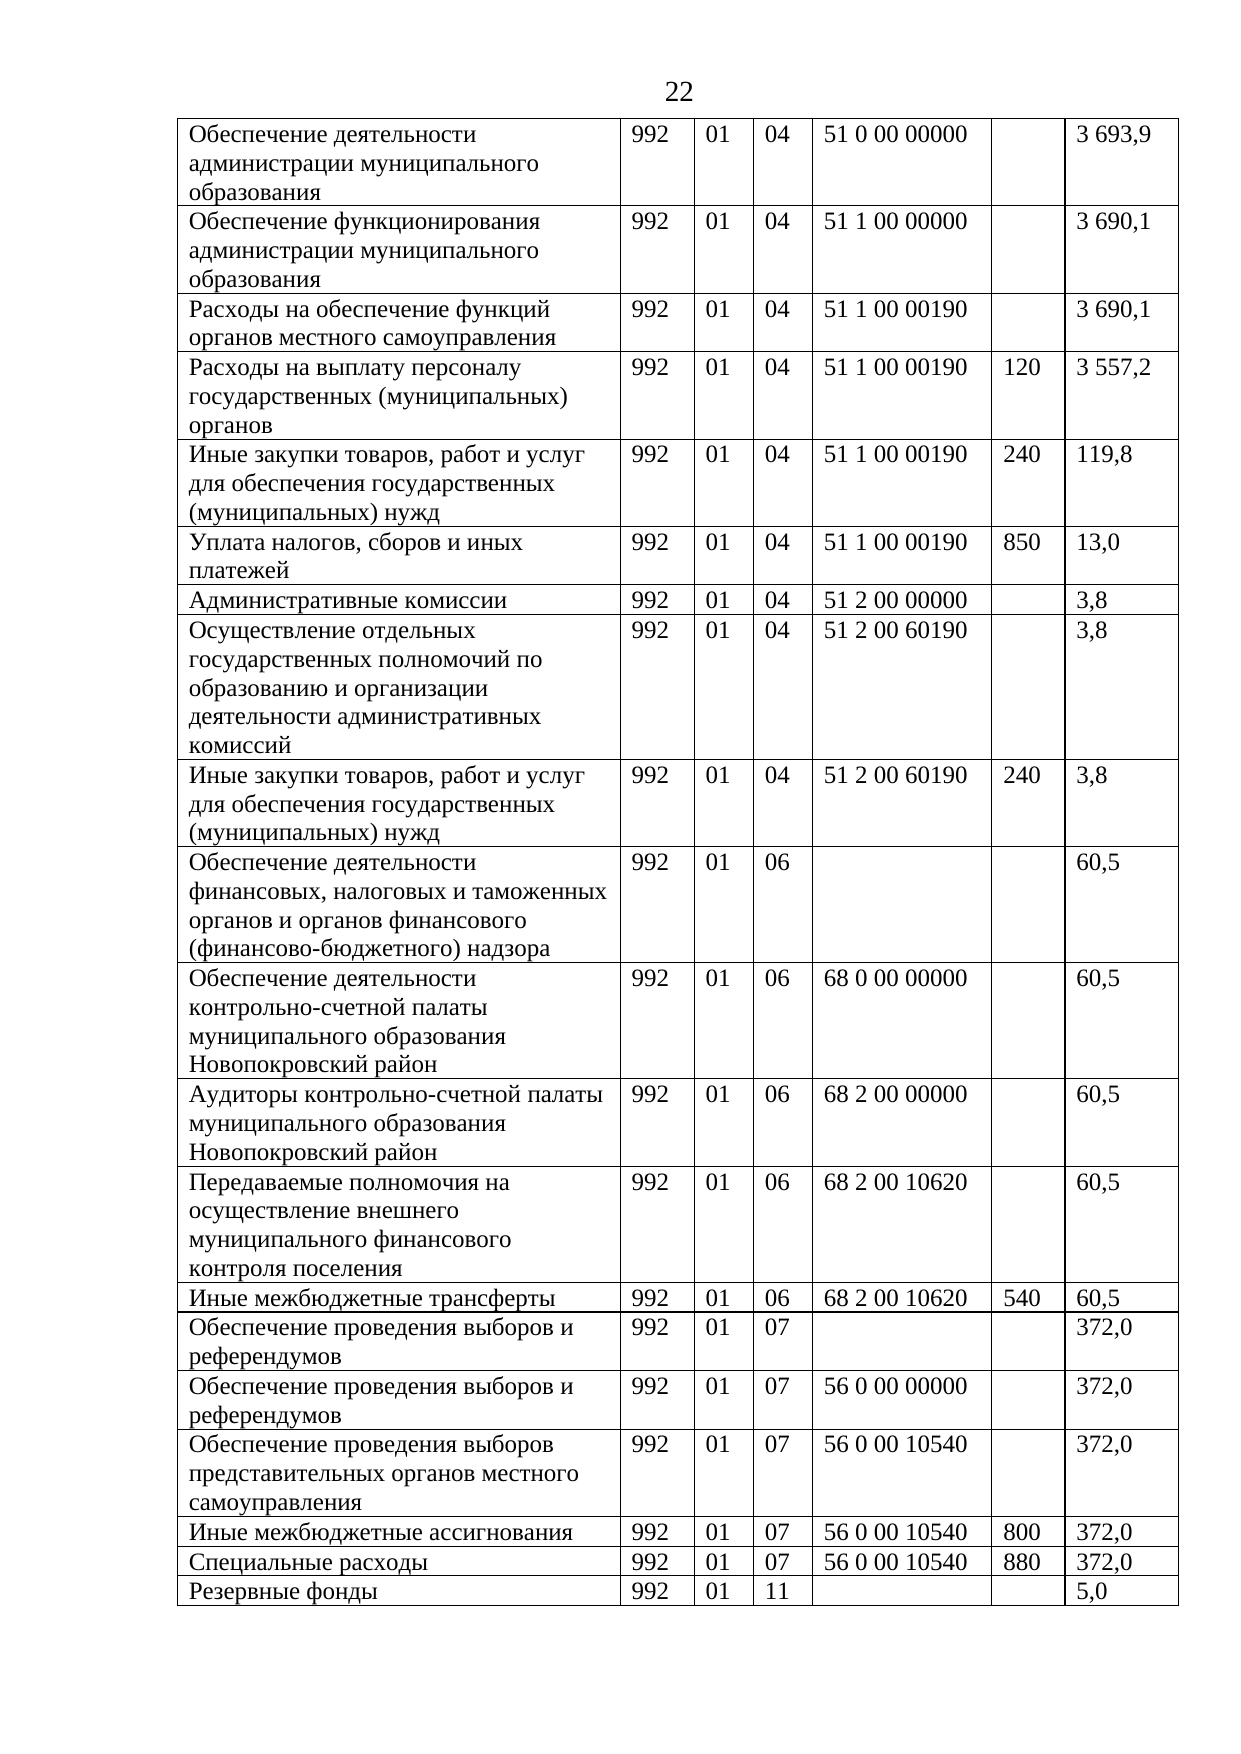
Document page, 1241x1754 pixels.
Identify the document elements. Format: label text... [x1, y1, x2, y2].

table_cell 01 [695, 585, 753, 614]
table_cell 07 [754, 1313, 812, 1370]
table_cell 56 0 00 10540 [813, 1547, 991, 1575]
table_cell 04 [754, 440, 812, 526]
table_cell [992, 206, 1064, 293]
table_cell 51 2 00 60190 [813, 615, 991, 759]
table_cell 56 0 00 10540 [813, 1430, 991, 1516]
table_cell 5,0 [1066, 1576, 1178, 1605]
table_cell 51 0 00 00000 [813, 119, 991, 205]
table_cell 3 693,9 [1066, 119, 1178, 205]
table_cell 3,8 [1066, 585, 1178, 614]
table_cell 06 [754, 1167, 812, 1282]
table_cell Аудиторы контрольно-счетной палаты муниципального образования Новопокровский район [178, 1079, 620, 1166]
table_cell 51 1 00 00190 [813, 440, 991, 526]
table_cell 01 [695, 1283, 753, 1311]
table_cell 372,0 [1066, 1517, 1178, 1546]
table_cell Обеспечение проведения выборов и референдумов [178, 1371, 620, 1428]
table_cell 04 [754, 585, 812, 614]
table_cell Расходы на выплату персоналу государственных (муниципальных) органов [178, 352, 620, 438]
table_cell [992, 119, 1064, 205]
table_cell 240 [992, 760, 1064, 846]
table_cell 3 690,1 [1066, 294, 1178, 351]
table_cell 06 [754, 847, 812, 962]
table_cell [813, 1313, 991, 1370]
table_cell 07 [754, 1547, 812, 1575]
table_cell 01 [695, 527, 753, 584]
table_cell 01 [695, 206, 753, 293]
table_cell [992, 963, 1064, 1078]
table_cell [992, 615, 1064, 759]
table_cell 06 [754, 1283, 812, 1311]
table_cell 01 [695, 119, 753, 205]
table_cell [813, 1576, 991, 1605]
table_cell Иные межбюджетные ассигнования [178, 1517, 620, 1546]
table_cell 60,5 [1066, 847, 1178, 962]
table_cell 51 2 00 60190 [813, 760, 991, 846]
table_cell Обеспечение проведения выборов представительных органов местного самоуправления [178, 1430, 620, 1516]
table_cell Обеспечение функционирования администрации муниципального образования [178, 206, 620, 293]
table_cell [992, 585, 1064, 614]
table_cell 01 [695, 440, 753, 526]
table_cell 992 [621, 847, 694, 962]
table_cell 01 [695, 615, 753, 759]
table_cell 04 [754, 760, 812, 846]
table_cell 04 [754, 352, 812, 438]
table_cell 51 1 00 00190 [813, 294, 991, 351]
table_cell [992, 1576, 1064, 1605]
table_cell Резервные фонды [178, 1576, 620, 1605]
table_cell 13,0 [1066, 527, 1178, 584]
table_cell 01 [695, 294, 753, 351]
table_cell Передаваемые полномочия на осуществление внешнего муниципального финансового контроля поселения [178, 1167, 620, 1282]
table_cell 992 [621, 440, 694, 526]
table_cell [992, 1313, 1064, 1370]
table_cell 06 [754, 1079, 812, 1166]
table_cell 60,5 [1066, 1079, 1178, 1166]
table_cell Обеспечение деятельности финансовых, налоговых и таможенных органов и органов финансового (финансово-бюджетного) надзора [178, 847, 620, 962]
table_cell 01 [695, 1313, 753, 1370]
table_cell [992, 1079, 1064, 1166]
table_cell 372,0 [1066, 1371, 1178, 1428]
table_cell 68 2 00 10620 [813, 1167, 991, 1282]
table_cell 372,0 [1066, 1547, 1178, 1575]
table_cell 3 690,1 [1066, 206, 1178, 293]
table_cell 11 [754, 1576, 812, 1605]
table_cell 3,8 [1066, 615, 1178, 759]
table_cell 07 [754, 1430, 812, 1516]
table_cell 68 2 00 00000 [813, 1079, 991, 1166]
table_cell 01 [695, 1430, 753, 1516]
table_cell Иные закупки товаров, работ и услуг для обеспечения государственных (муниципальных) нужд [178, 760, 620, 846]
table_cell [992, 1430, 1064, 1516]
table_cell 01 [695, 352, 753, 438]
table_cell 800 [992, 1517, 1064, 1546]
table_cell 992 [621, 119, 694, 205]
table_cell Обеспечение деятельности администрации муниципального образования [178, 119, 620, 205]
table_cell 51 1 00 00190 [813, 352, 991, 438]
table_cell [992, 847, 1064, 962]
table_cell 992 [621, 352, 694, 438]
table_cell Административные комиссии [178, 585, 620, 614]
table_cell 119,8 [1066, 440, 1178, 526]
table_cell 992 [621, 1283, 694, 1311]
table_cell 51 2 00 00000 [813, 585, 991, 614]
table_cell Иные межбюджетные трансферты [178, 1283, 620, 1311]
table_cell 07 [754, 1517, 812, 1546]
table_cell Расходы на обеспечение функций органов местного самоуправления [178, 294, 620, 351]
table_cell 372,0 [1066, 1430, 1178, 1516]
table_cell 992 [621, 294, 694, 351]
table_cell 01 [695, 847, 753, 962]
table_cell 992 [621, 1430, 694, 1516]
table_cell Уплата налогов, сборов и иных платежей [178, 527, 620, 584]
table_cell 992 [621, 527, 694, 584]
table_cell 120 [992, 352, 1064, 438]
table_cell 04 [754, 615, 812, 759]
table_cell 992 [621, 1167, 694, 1282]
table_cell 04 [754, 119, 812, 205]
table_cell 992 [621, 1079, 694, 1166]
table_cell [992, 294, 1064, 351]
table_cell 992 [621, 760, 694, 846]
table_cell 992 [621, 1517, 694, 1546]
table_cell 01 [695, 1079, 753, 1166]
table_cell 60,5 [1066, 963, 1178, 1078]
table_cell 992 [621, 206, 694, 293]
table_cell 3,8 [1066, 760, 1178, 846]
table_cell 372,0 [1066, 1313, 1178, 1370]
table_cell 56 0 00 10540 [813, 1517, 991, 1546]
table_cell 04 [754, 527, 812, 584]
table_cell [992, 1167, 1064, 1282]
table_cell 01 [695, 963, 753, 1078]
table_cell 992 [621, 1371, 694, 1428]
table_cell 01 [695, 1167, 753, 1282]
table_cell 51 1 00 00190 [813, 527, 991, 584]
table_cell 992 [621, 1547, 694, 1575]
table_cell 01 [695, 1371, 753, 1428]
table_cell 540 [992, 1283, 1064, 1311]
table_cell 04 [754, 294, 812, 351]
table_cell 51 1 00 00000 [813, 206, 991, 293]
table_cell 992 [621, 1313, 694, 1370]
table_cell 01 [695, 1547, 753, 1575]
table_cell 880 [992, 1547, 1064, 1575]
table_cell 3 557,2 [1066, 352, 1178, 438]
table_cell 01 [695, 1576, 753, 1605]
table_cell 06 [754, 963, 812, 1078]
table_cell 850 [992, 527, 1064, 584]
table_cell 60,5 [1066, 1283, 1178, 1311]
table_cell 992 [621, 615, 694, 759]
table_cell 68 2 00 10620 [813, 1283, 991, 1311]
table_cell Обеспечение деятельности контрольно-счетной палаты муниципального образования Новопокровский район [178, 963, 620, 1078]
table_cell 240 [992, 440, 1064, 526]
table_cell Осуществление отдельных государственных полномочий по образованию и организации деятельности административных комиссий [178, 615, 620, 759]
table_cell 992 [621, 1576, 694, 1605]
table_cell 56 0 00 00000 [813, 1371, 991, 1428]
table_cell [813, 847, 991, 962]
table_cell [992, 1371, 1064, 1428]
table_cell 992 [621, 585, 694, 614]
table_cell Иные закупки товаров, работ и услуг для обеспечения государственных (муниципальных) нужд [178, 440, 620, 526]
table_cell 992 [621, 963, 694, 1078]
table_cell 60,5 [1066, 1167, 1178, 1282]
table_cell 01 [695, 1517, 753, 1546]
table_cell 04 [754, 206, 812, 293]
table_cell 01 [695, 760, 753, 846]
table_cell Обеспечение проведения выборов и референдумов [178, 1313, 620, 1370]
table_cell 68 0 00 00000 [813, 963, 991, 1078]
table_cell Специальные расходы [178, 1547, 620, 1575]
table_cell 07 [754, 1371, 812, 1428]
